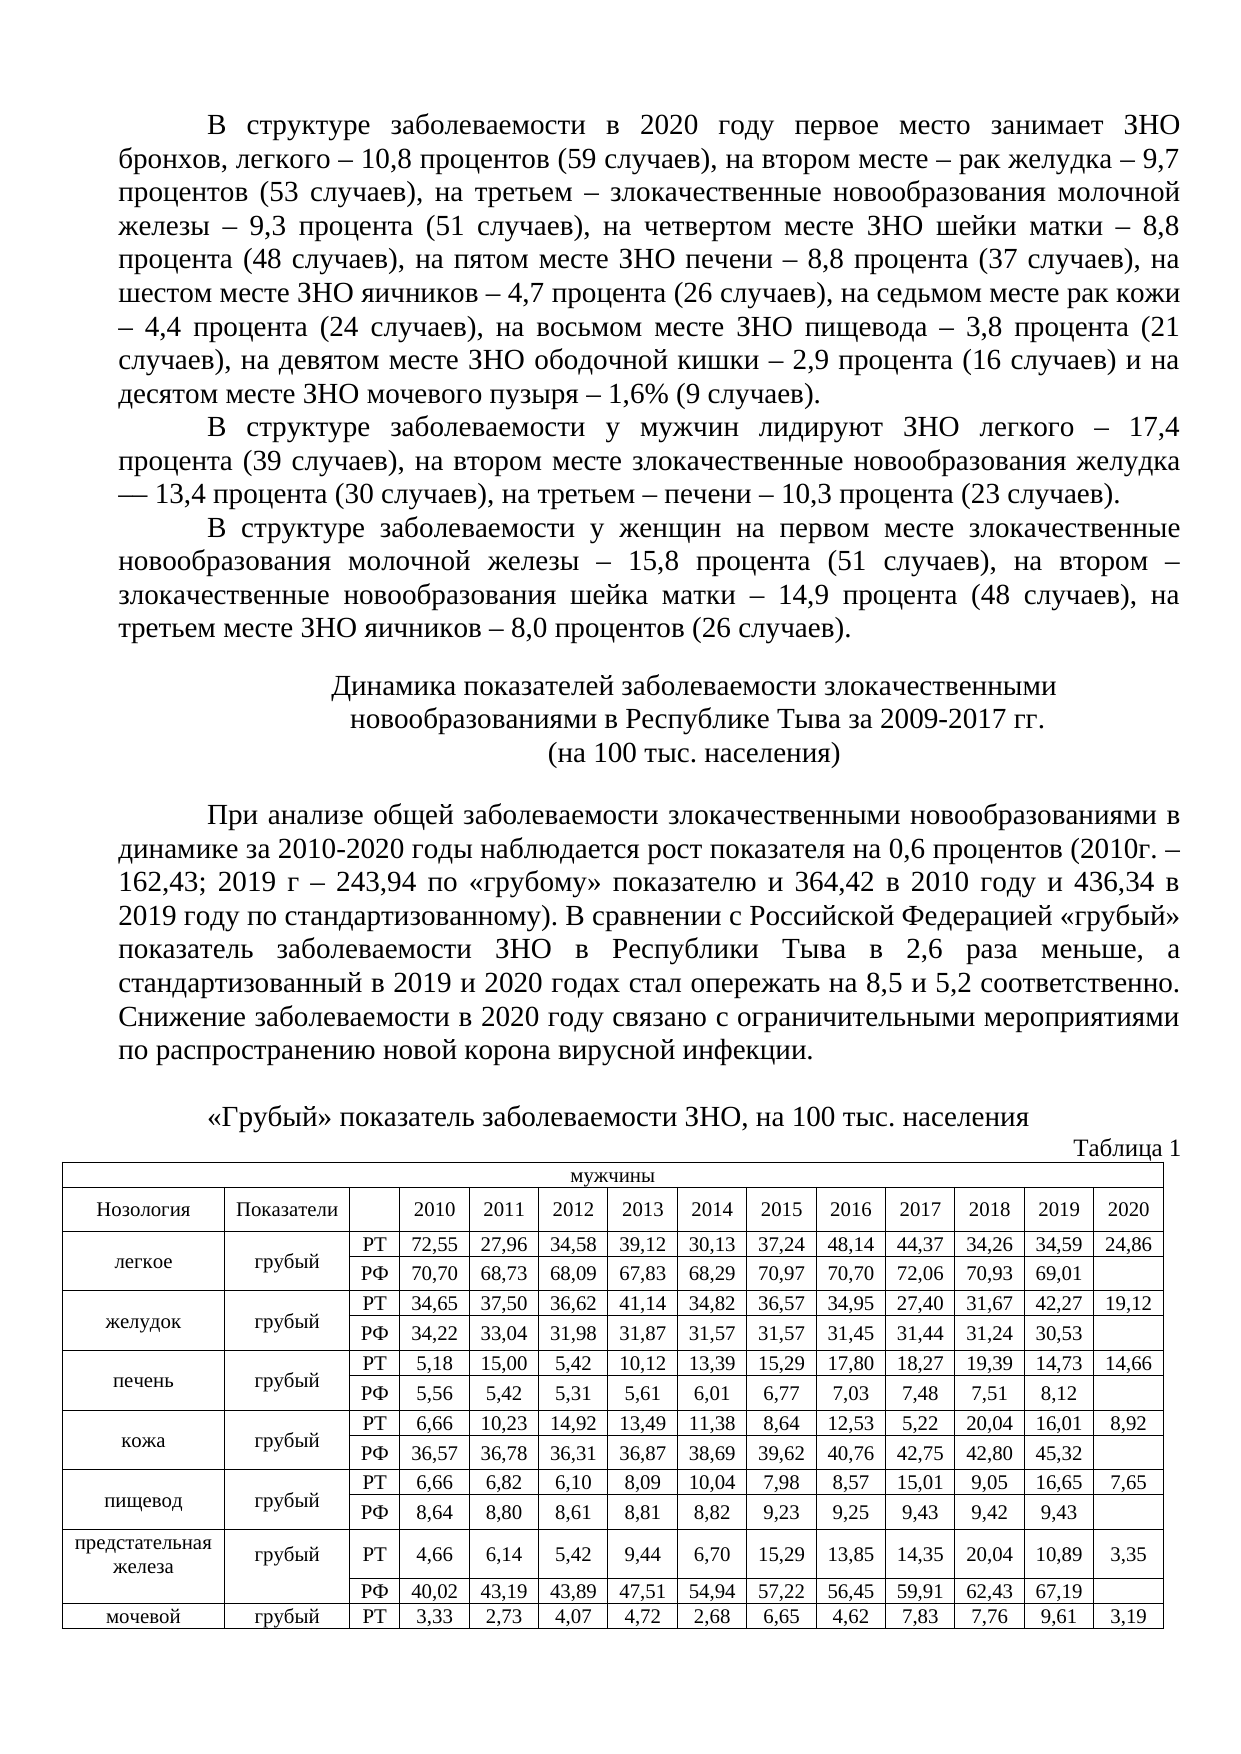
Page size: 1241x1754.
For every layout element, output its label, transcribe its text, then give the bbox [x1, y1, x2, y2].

table_cell 72,55 [400, 1232, 469, 1256]
table_cell РФ [350, 1579, 399, 1603]
table_cell 19,39 [955, 1351, 1024, 1375]
table_cell 31,57 [678, 1316, 746, 1350]
table_cell 56,45 [817, 1579, 885, 1603]
table_cell 68,29 [678, 1257, 746, 1290]
table_cell 34,95 [817, 1291, 885, 1315]
table_cell 5,31 [539, 1376, 607, 1409]
table_cell 4,07 [539, 1604, 607, 1628]
table_cell [1094, 1579, 1163, 1603]
table_cell 8,64 [400, 1495, 469, 1529]
table_cell 11,38 [678, 1411, 746, 1435]
table_cell 14,73 [1025, 1351, 1093, 1375]
table_cell РФ [350, 1257, 399, 1290]
table_cell 7,48 [886, 1376, 954, 1409]
table_cell 20,04 [955, 1411, 1024, 1435]
table_cell РФ [350, 1495, 399, 1529]
table_cell грубый [225, 1604, 349, 1628]
table_cell 38,69 [678, 1436, 746, 1469]
table_cell 48,14 [817, 1232, 885, 1256]
table_cell 2012 [539, 1188, 607, 1231]
text В структуре заболеваемости у мужчин лидируют ЗНО легкого – 17,4 процента (39 случаев), на втором месте злокачественные новообразования желудка –– 13,4 процента (30 случаев), на третьем – печени – 10,3 процента (23 случаев). [118, 409, 1181, 510]
table_cell 41,14 [608, 1291, 677, 1315]
table_cell 9,05 [955, 1470, 1024, 1494]
table_cell 3,19 [1094, 1604, 1163, 1628]
table_cell пищевод [63, 1470, 224, 1529]
table_cell 17,80 [817, 1351, 885, 1375]
table_cell Нозология [63, 1188, 224, 1231]
table_cell 10,04 [678, 1470, 746, 1494]
table_cell 2,73 [470, 1604, 538, 1628]
table_cell грубый [225, 1232, 349, 1290]
table_cell легкое [63, 1232, 224, 1290]
table_cell 27,96 [470, 1232, 538, 1256]
table_cell 37,24 [747, 1232, 816, 1256]
table_cell 6,14 [470, 1530, 538, 1578]
text (на 100 тыс. населения) [118, 735, 1181, 769]
table_cell 8,82 [678, 1495, 746, 1529]
table_cell 8,09 [608, 1470, 677, 1494]
text «Грубый» показатель заболеваемости ЗНО, на 100 тыс. населения [118, 1099, 1181, 1133]
table_cell мочевой пузырь [63, 1604, 224, 1628]
table_cell РТ [350, 1291, 399, 1315]
table_cell 9,23 [747, 1495, 816, 1529]
table_cell 27,40 [886, 1291, 954, 1315]
table_cell 14,92 [539, 1411, 607, 1435]
table_cell 31,24 [955, 1316, 1024, 1350]
table_cell 40,02 [400, 1579, 469, 1603]
table_cell 7,76 [955, 1604, 1024, 1628]
table_cell 2020 [1094, 1188, 1163, 1231]
table_cell 6,66 [400, 1411, 469, 1435]
table_cell 7,83 [886, 1604, 954, 1628]
table_cell 67,83 [608, 1257, 677, 1290]
table_cell РТ [350, 1232, 399, 1256]
table_cell 70,70 [817, 1257, 885, 1290]
table_cell 6,65 [747, 1604, 816, 1628]
table_cell 10,89 [1025, 1530, 1093, 1578]
table_cell 24,86 [1094, 1232, 1163, 1256]
table_cell 5,61 [608, 1376, 677, 1409]
table_cell 31,57 [747, 1316, 816, 1350]
table_cell 8,81 [608, 1495, 677, 1529]
table_cell [1094, 1376, 1163, 1409]
table_cell [1094, 1316, 1163, 1350]
table_cell 31,45 [817, 1316, 885, 1350]
table_cell 16,65 [1025, 1470, 1093, 1494]
table_cell 2011 [470, 1188, 538, 1231]
table_cell 34,58 [539, 1232, 607, 1256]
table_cell 72,06 [886, 1257, 954, 1290]
table_cell РФ [350, 1436, 399, 1469]
table_cell 36,57 [400, 1436, 469, 1469]
table_cell 15,00 [470, 1351, 538, 1375]
table_cell 31,87 [608, 1316, 677, 1350]
table_cell 14,66 [1094, 1351, 1163, 1375]
table_cell желудок [63, 1291, 224, 1350]
table_cell 34,26 [955, 1232, 1024, 1256]
table_cell 14,35 [886, 1530, 954, 1578]
table_cell 36,78 [470, 1436, 538, 1469]
text Таблица 1 [118, 1133, 1181, 1162]
table_cell 34,65 [400, 1291, 469, 1315]
table_cell 62,43 [955, 1579, 1024, 1603]
table_cell 70,97 [747, 1257, 816, 1290]
table_cell 8,92 [1094, 1411, 1163, 1435]
table_cell [63, 1578, 224, 1603]
table_cell 9,25 [817, 1495, 885, 1529]
table_cell 33,04 [470, 1316, 538, 1350]
table_cell [350, 1188, 399, 1231]
table_cell 6,82 [470, 1470, 538, 1494]
table_cell РТ [350, 1411, 399, 1435]
table_cell 70,93 [955, 1257, 1024, 1290]
table_cell 59,91 [886, 1579, 954, 1603]
table_cell 6,01 [678, 1376, 746, 1409]
table_cell грубый [225, 1411, 349, 1469]
table_cell 2016 [817, 1188, 885, 1231]
table_cell 42,27 [1025, 1291, 1093, 1315]
text В структуре заболеваемости в 2020 году первое место занимает ЗНО бронхов, легкого – 10,8 процентов (59 случаев), на втором месте – рак желудка – 9,7 процентов (53 случаев), на третьем – злокачественные новообразования молочной железы – 9,3 процента (51 случаев), на четвертом месте ЗНО шейки матки – 8,8 процента (48 случаев), на пятом месте ЗНО печени – 8,8 процента (37 случаев), на шестом месте ЗНО яичников – 4,7 процента (26 случаев), на седьмом месте рак кожи – 4,4 процента (24 случаев), на восьмом месте ЗНО пищевода – 3,8 процента (21 случаев), на девятом месте ЗНО ободочной кишки – 2,9 процента (16 случаев) и на десятом месте ЗНО мочевого пузыря – 1,6% (9 случаев). [118, 107, 1181, 409]
table_cell 19,12 [1094, 1291, 1163, 1315]
table_cell 7,03 [817, 1376, 885, 1409]
table_cell 9,44 [608, 1530, 677, 1578]
table_cell 9,61 [1025, 1604, 1093, 1628]
table_cell 13,39 [678, 1351, 746, 1375]
text новообразованиями в Республике Тыва за 2009-2017 гг. [118, 702, 1181, 735]
table_cell 45,32 [1025, 1436, 1093, 1469]
table_cell РФ [350, 1316, 399, 1350]
text В структуре заболеваемости у женщин на первом месте злокачественные новообразования молочной железы – 15,8 процента (51 случаев), на втором –злокачественные новообразования шейка матки – 14,9 процента (48 случаев), на третьем месте ЗНО яичников – 8,0 процентов (26 случаев). [118, 510, 1181, 644]
table_cell 2013 [608, 1188, 677, 1231]
table_cell 67,19 [1025, 1579, 1093, 1603]
table_cell 47,51 [608, 1579, 677, 1603]
table_cell 7,51 [955, 1376, 1024, 1409]
table_cell предстательная железа [63, 1530, 224, 1578]
table_cell 70,70 [400, 1257, 469, 1290]
table_cell 7,65 [1094, 1470, 1163, 1494]
table_cell 54,94 [678, 1579, 746, 1603]
table_cell 3,33 [400, 1604, 469, 1628]
table_cell 5,42 [539, 1530, 607, 1578]
table_cell РТ [350, 1604, 399, 1628]
table_cell 36,62 [539, 1291, 607, 1315]
table_cell 6,77 [747, 1376, 816, 1409]
table_cell 15,29 [747, 1351, 816, 1375]
table_cell 5,42 [539, 1351, 607, 1375]
table_cell грубый [225, 1351, 349, 1409]
table_cell 31,98 [539, 1316, 607, 1350]
table_cell 30,53 [1025, 1316, 1093, 1350]
table_cell 9,43 [886, 1495, 954, 1529]
table_cell 4,72 [608, 1604, 677, 1628]
table_cell 34,22 [400, 1316, 469, 1350]
table_cell 7,98 [747, 1470, 816, 1494]
table_cell 34,82 [678, 1291, 746, 1315]
table_cell 10,23 [470, 1411, 538, 1435]
table_cell 42,75 [886, 1436, 954, 1469]
table_cell 42,80 [955, 1436, 1024, 1469]
table_cell 31,67 [955, 1291, 1024, 1315]
table_cell 5,56 [400, 1376, 469, 1409]
table_cell 44,37 [886, 1232, 954, 1256]
table_cell печень [63, 1351, 224, 1409]
table_cell 31,44 [886, 1316, 954, 1350]
table_cell 39,12 [608, 1232, 677, 1256]
table_cell 37,50 [470, 1291, 538, 1315]
table_cell 36,31 [539, 1436, 607, 1469]
table_cell [1094, 1495, 1163, 1529]
table_cell 39,62 [747, 1436, 816, 1469]
table_cell кожа [63, 1411, 224, 1469]
table_cell 43,19 [470, 1579, 538, 1603]
table_cell 34,59 [1025, 1232, 1093, 1256]
table_cell [1094, 1436, 1163, 1469]
table_cell 5,42 [470, 1376, 538, 1409]
table_cell 68,09 [539, 1257, 607, 1290]
table_cell 43,89 [539, 1579, 607, 1603]
table_cell 6,70 [678, 1530, 746, 1578]
table_cell 8,12 [1025, 1376, 1093, 1409]
table_cell 9,43 [1025, 1495, 1093, 1529]
table_cell 5,22 [886, 1411, 954, 1435]
table_cell 36,87 [608, 1436, 677, 1469]
table_cell [1094, 1257, 1163, 1290]
table_cell грубый [225, 1291, 349, 1350]
table_cell 69,01 [1025, 1257, 1093, 1290]
table_cell РТ [350, 1470, 399, 1494]
table_cell 4,62 [817, 1604, 885, 1628]
table_cell 3,35 [1094, 1530, 1163, 1578]
table_cell РФ [350, 1376, 399, 1409]
table_cell 2010 [400, 1188, 469, 1231]
table_cell 20,04 [955, 1530, 1024, 1578]
table_cell 12,53 [817, 1411, 885, 1435]
table_cell 13,85 [817, 1530, 885, 1578]
table_cell 8,61 [539, 1495, 607, 1529]
table_cell 4,66 [400, 1530, 469, 1578]
table_cell 18,27 [886, 1351, 954, 1375]
text При анализе общей заболеваемости злокачественными новообразованиями в динамике за 2010-2020 годы наблюдается рост показателя на 0,6 процентов (2010г. – 162,43; 2019 г – 243,94 по «грубому» показателю и 364,42 в 2010 году и 436,34 в 2019 году по стандартизованному). В сравнении с Российской Федерацией «грубый» показатель заболеваемости ЗНО в Республики Тыва в 2,6 раза меньше, а стандартизованный в 2019 и 2020 годах стал опережать на 8,5 и 5,2 соответственно. Снижение заболеваемости в 2020 году связано с ограничительными мероприятиями по распространению новой корона вирусной инфекции. [118, 797, 1181, 1066]
table_cell РТ [350, 1530, 399, 1578]
table_cell 8,64 [747, 1411, 816, 1435]
table_cell 10,12 [608, 1351, 677, 1375]
table_cell 36,57 [747, 1291, 816, 1315]
table_cell 2015 [747, 1188, 816, 1231]
table_cell 30,13 [678, 1232, 746, 1256]
table_header мужчины [63, 1163, 1163, 1187]
table_cell 68,73 [470, 1257, 538, 1290]
table_cell 9,42 [955, 1495, 1024, 1529]
table_cell 2019 [1025, 1188, 1093, 1231]
table_cell [225, 1578, 349, 1603]
table_cell 5,18 [400, 1351, 469, 1375]
table_cell Показатели [225, 1188, 349, 1231]
table_cell 15,29 [747, 1530, 816, 1578]
table_cell 16,01 [1025, 1411, 1093, 1435]
table_cell 13,49 [608, 1411, 677, 1435]
table_cell 15,01 [886, 1470, 954, 1494]
table_cell грубый [225, 1530, 349, 1578]
table_cell грубый [225, 1470, 349, 1529]
table_cell 2017 [886, 1188, 954, 1231]
table_cell 8,57 [817, 1470, 885, 1494]
table_cell 2,68 [678, 1604, 746, 1628]
text Динамика показателей заболеваемости злокачественными [118, 668, 1181, 702]
table_cell 2018 [955, 1188, 1024, 1231]
table_cell РТ [350, 1351, 399, 1375]
table_cell 6,10 [539, 1470, 607, 1494]
table_cell 2014 [678, 1188, 746, 1231]
table_cell 40,76 [817, 1436, 885, 1469]
table_cell 6,66 [400, 1470, 469, 1494]
table_cell 8,80 [470, 1495, 538, 1529]
table_cell 57,22 [747, 1579, 816, 1603]
